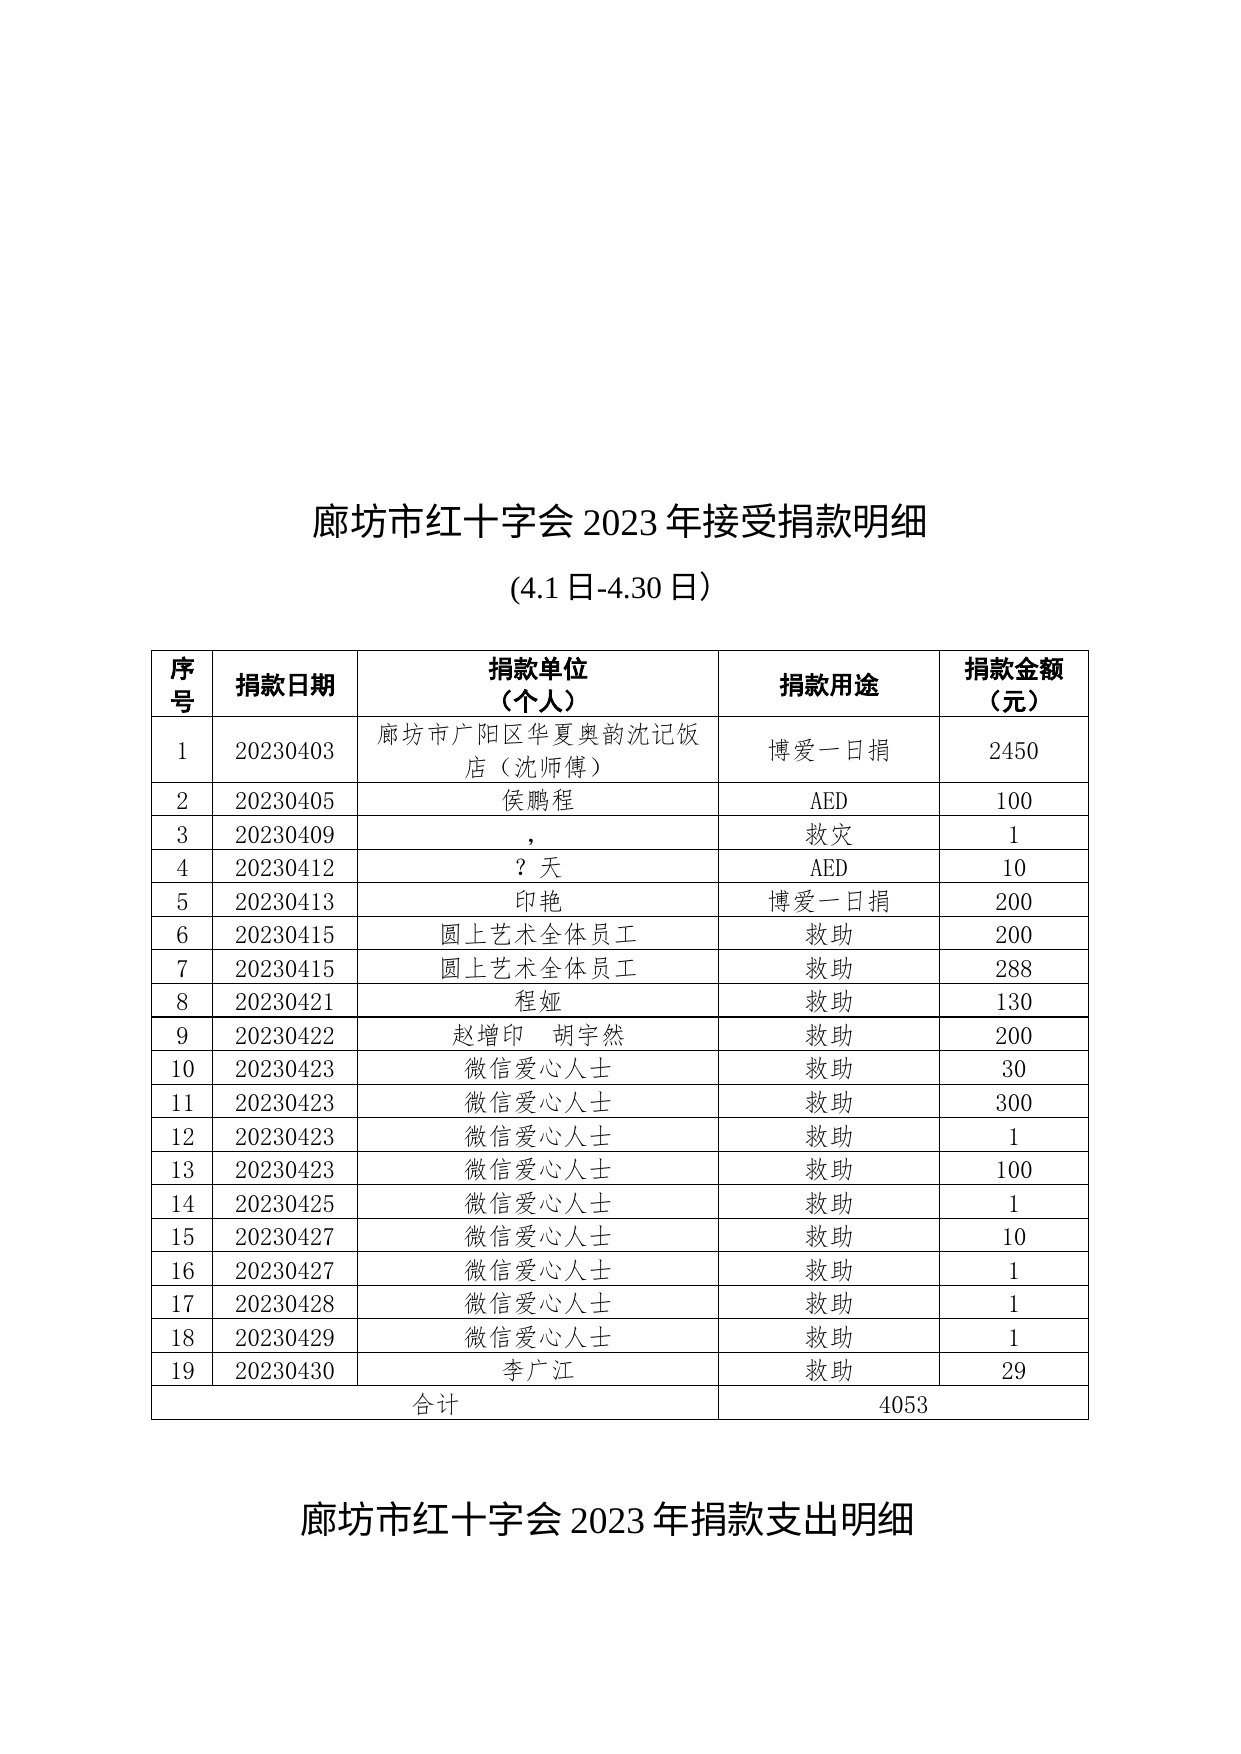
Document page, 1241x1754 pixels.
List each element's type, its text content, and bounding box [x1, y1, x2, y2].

table_cell 2 [152, 783, 212, 815]
table_cell 微信爱心人士 [358, 1185, 718, 1218]
table_cell 130 [940, 984, 1088, 1016]
table_cell 20230409 [213, 816, 357, 849]
table_cell 14 [152, 1185, 212, 1218]
table_cell 救助 [719, 1319, 939, 1352]
table_cell 李广江 [358, 1353, 718, 1385]
table_cell 圆上艺术全体员工 [358, 950, 718, 983]
table_cell 16 [152, 1252, 212, 1285]
table_cell 微信爱心人士 [358, 1118, 718, 1151]
table_cell 救助 [719, 1353, 939, 1385]
table_cell 3 [152, 816, 212, 849]
table_cell 200 [940, 1018, 1088, 1050]
table_cell 10 [940, 1219, 1088, 1251]
table_cell 20230423 [213, 1051, 357, 1083]
table_cell 100 [940, 1152, 1088, 1184]
table_cell 6 [152, 917, 212, 949]
table_cell 救助 [719, 1152, 939, 1184]
table_cell 10 [152, 1051, 212, 1083]
table_cell 1 [152, 717, 212, 782]
table_cell 救助 [719, 1185, 939, 1218]
table_cell 300 [940, 1085, 1088, 1117]
table_cell 微信爱心人士 [358, 1319, 718, 1352]
table_header 捐款单位 （个人） [358, 651, 718, 716]
table_cell 20230421 [213, 984, 357, 1016]
table_cell 20230427 [213, 1252, 357, 1285]
table_cell 救助 [719, 1051, 939, 1083]
table_cell 100 [940, 783, 1088, 815]
table_cell 微信爱心人士 [358, 1051, 718, 1083]
table_cell 20230415 [213, 917, 357, 949]
table_cell 8 [152, 984, 212, 1016]
table_cell 20230405 [213, 783, 357, 815]
table_cell AED [719, 850, 939, 882]
table_cell 2450 [940, 717, 1088, 782]
table_cell 侯鹏程 [358, 783, 718, 815]
table_cell 1 [940, 1286, 1088, 1318]
table_cell 200 [940, 883, 1088, 916]
table_cell 博爱一日捐 [719, 717, 939, 782]
table_cell 1 [940, 1319, 1088, 1352]
table_cell 20230428 [213, 1286, 357, 1318]
table_header 捐款用途 [719, 651, 939, 716]
table_cell 1 [940, 1118, 1088, 1151]
table_cell 200 [940, 917, 1088, 949]
table_cell 20230423 [213, 1085, 357, 1117]
table_cell 4053 [719, 1386, 1088, 1419]
table_cell 合计 [152, 1386, 718, 1419]
table_cell 救助 [719, 1252, 939, 1285]
table_cell 18 [152, 1319, 212, 1352]
table_cell 印艳 [358, 883, 718, 916]
table_cell 7 [152, 950, 212, 983]
table_cell 1 [940, 1252, 1088, 1285]
table_cell 20230429 [213, 1319, 357, 1352]
table_cell 17 [152, 1286, 212, 1318]
table_cell ， [358, 816, 718, 849]
table_cell 20230423 [213, 1118, 357, 1151]
table_cell 30 [940, 1051, 1088, 1083]
table_cell 救助 [719, 950, 939, 983]
table_cell 圆上艺术全体员工 [358, 917, 718, 949]
table_cell 救助 [719, 1085, 939, 1117]
table_cell 救助 [719, 1018, 939, 1050]
table_cell 20230425 [213, 1185, 357, 1218]
table_cell 1 [940, 816, 1088, 849]
table_cell 11 [152, 1085, 212, 1117]
table_cell 20230423 [213, 1152, 357, 1184]
table_cell 20230413 [213, 883, 357, 916]
table_cell 救助 [719, 1118, 939, 1151]
table_cell 救助 [719, 1286, 939, 1318]
table_cell 救助 [719, 917, 939, 949]
text (4.1日-4.30日） [187, 552, 1053, 617]
table_cell 救助 [719, 1219, 939, 1251]
text 廊坊市红十字会2023年接受捐款明细 [187, 487, 1053, 552]
table_header 序号 [152, 651, 212, 716]
text 廊坊市红十字会2023年捐款支出明细 [187, 1485, 1053, 1550]
table_cell 4 [152, 850, 212, 882]
table_cell 廊坊市广阳区华夏奥韵沈记饭店（沈师傅） [358, 717, 718, 782]
table_cell 13 [152, 1152, 212, 1184]
table_cell 20230412 [213, 850, 357, 882]
table_cell 12 [152, 1118, 212, 1151]
table_cell 微信爱心人士 [358, 1286, 718, 1318]
table_header 捐款日期 [213, 651, 357, 716]
table_cell AED [719, 783, 939, 815]
table_cell 博爱一日捐 [719, 883, 939, 916]
table_cell 救助 [719, 984, 939, 1016]
table_cell 9 [152, 1018, 212, 1050]
table_header 捐款金额（元） [940, 651, 1088, 716]
table_cell 29 [940, 1353, 1088, 1385]
table_cell 赵增印 胡宇然 [358, 1018, 718, 1050]
table_cell 15 [152, 1219, 212, 1251]
table_cell 288 [940, 950, 1088, 983]
table_cell 20230430 [213, 1353, 357, 1385]
table_cell ？天 [358, 850, 718, 882]
table_cell 救灾 [719, 816, 939, 849]
table_cell 微信爱心人士 [358, 1252, 718, 1285]
table_cell 微信爱心人士 [358, 1152, 718, 1184]
table_cell 10 [940, 850, 1088, 882]
table_cell 程娅 [358, 984, 718, 1016]
table_cell 20230403 [213, 717, 357, 782]
table_cell 20230427 [213, 1219, 357, 1251]
table_cell 20230422 [213, 1018, 357, 1050]
table_cell 1 [940, 1185, 1088, 1218]
table_cell 19 [152, 1353, 212, 1385]
table_cell 5 [152, 883, 212, 916]
table_cell 微信爱心人士 [358, 1219, 718, 1251]
table_cell 微信爱心人士 [358, 1085, 718, 1117]
table_cell 20230415 [213, 950, 357, 983]
